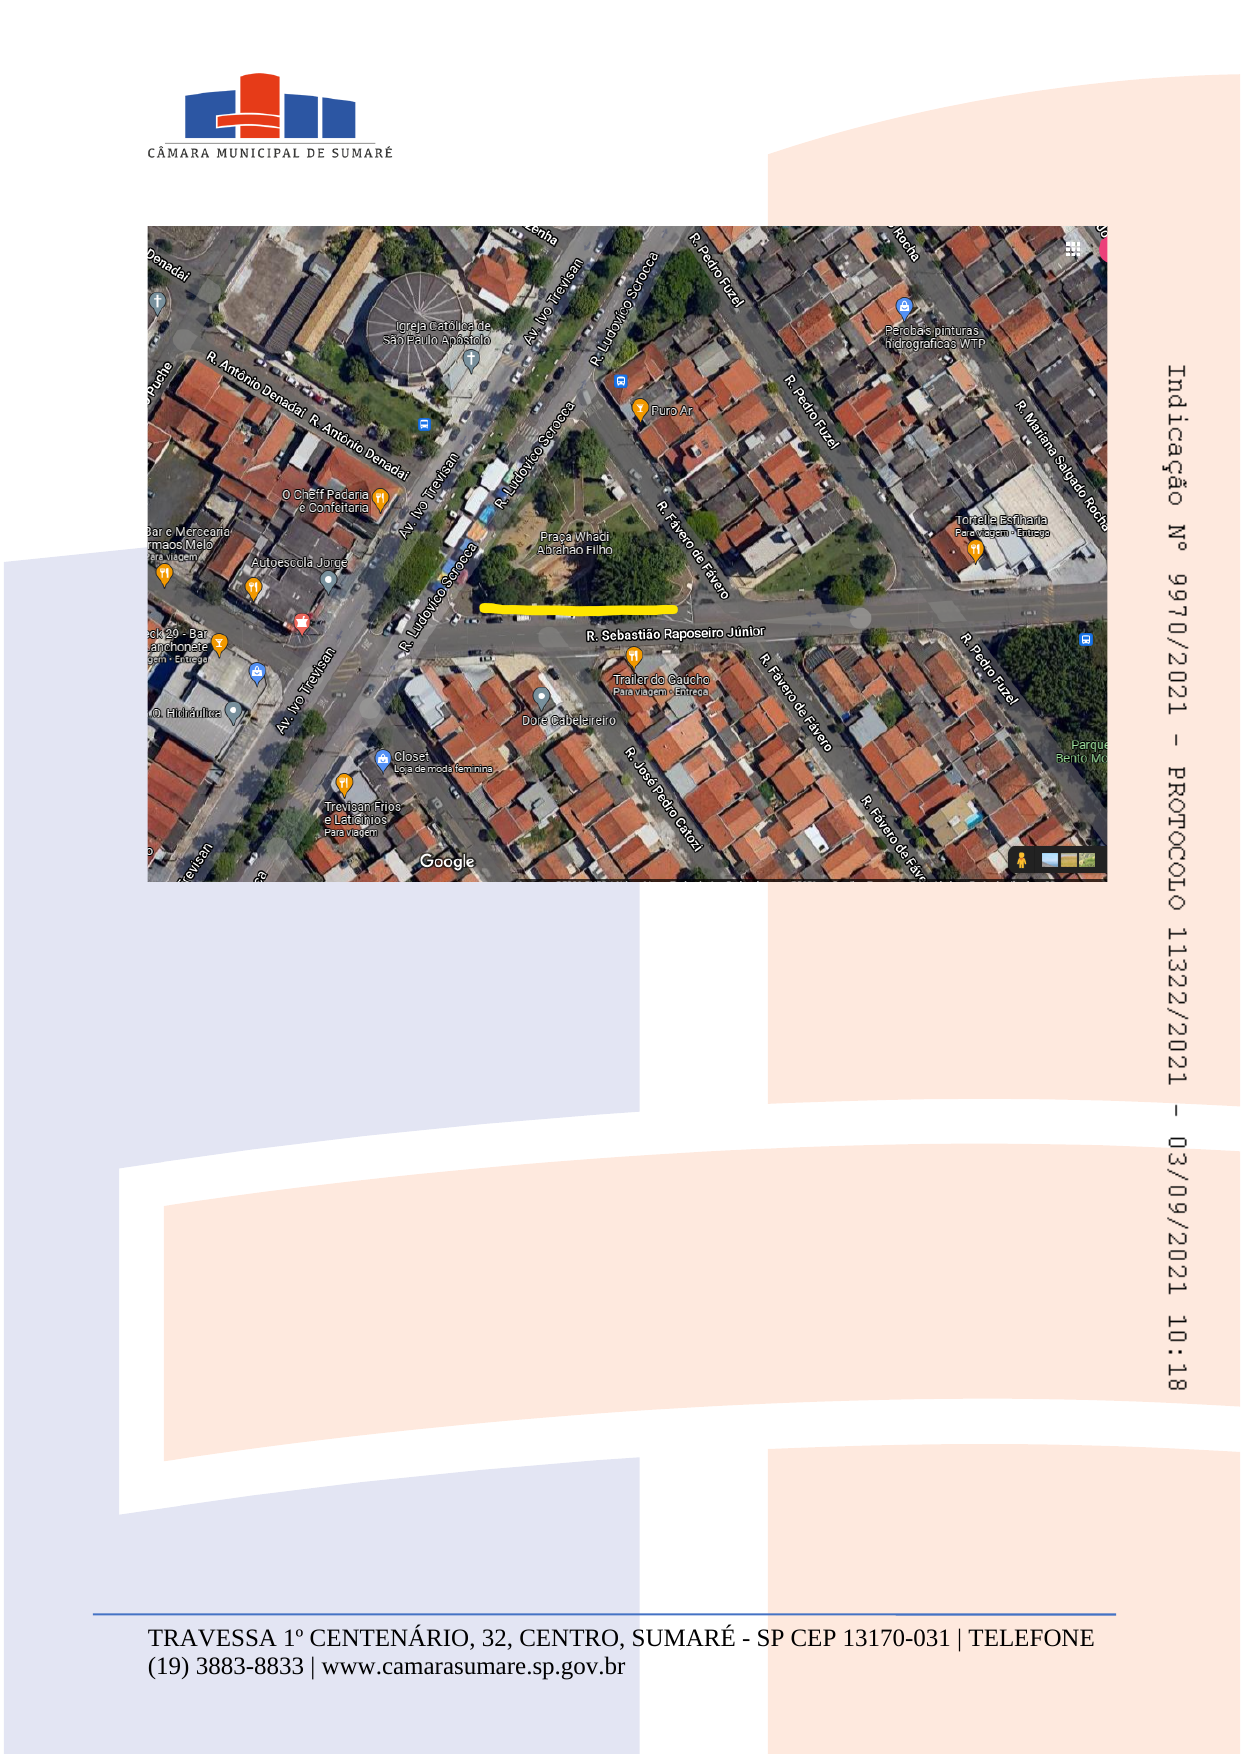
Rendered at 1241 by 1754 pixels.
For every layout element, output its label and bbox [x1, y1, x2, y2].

picture [147, 73, 394, 160]
picture [147, 226, 1108, 882]
picture [1142, 358, 1205, 1396]
